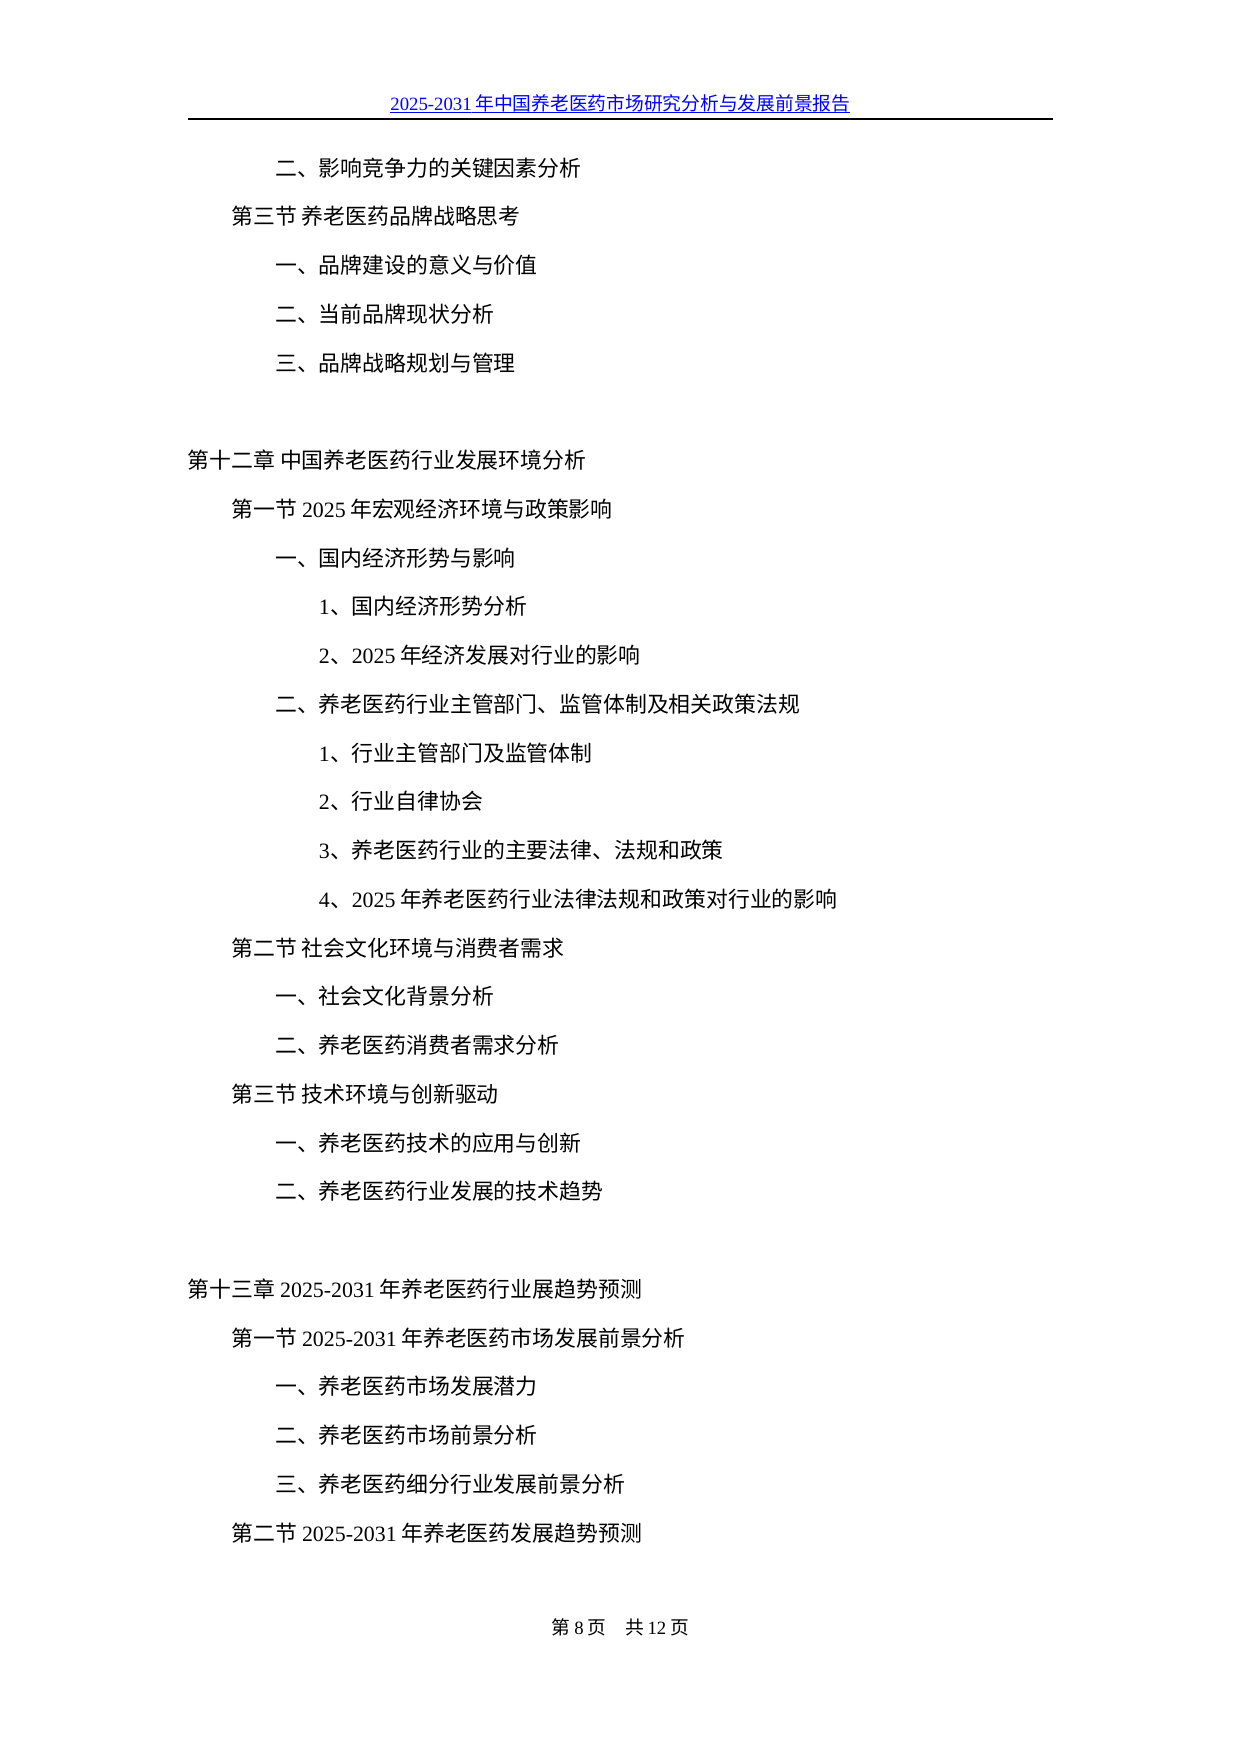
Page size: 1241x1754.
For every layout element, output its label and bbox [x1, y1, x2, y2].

text [187, 150, 1053, 1548]
